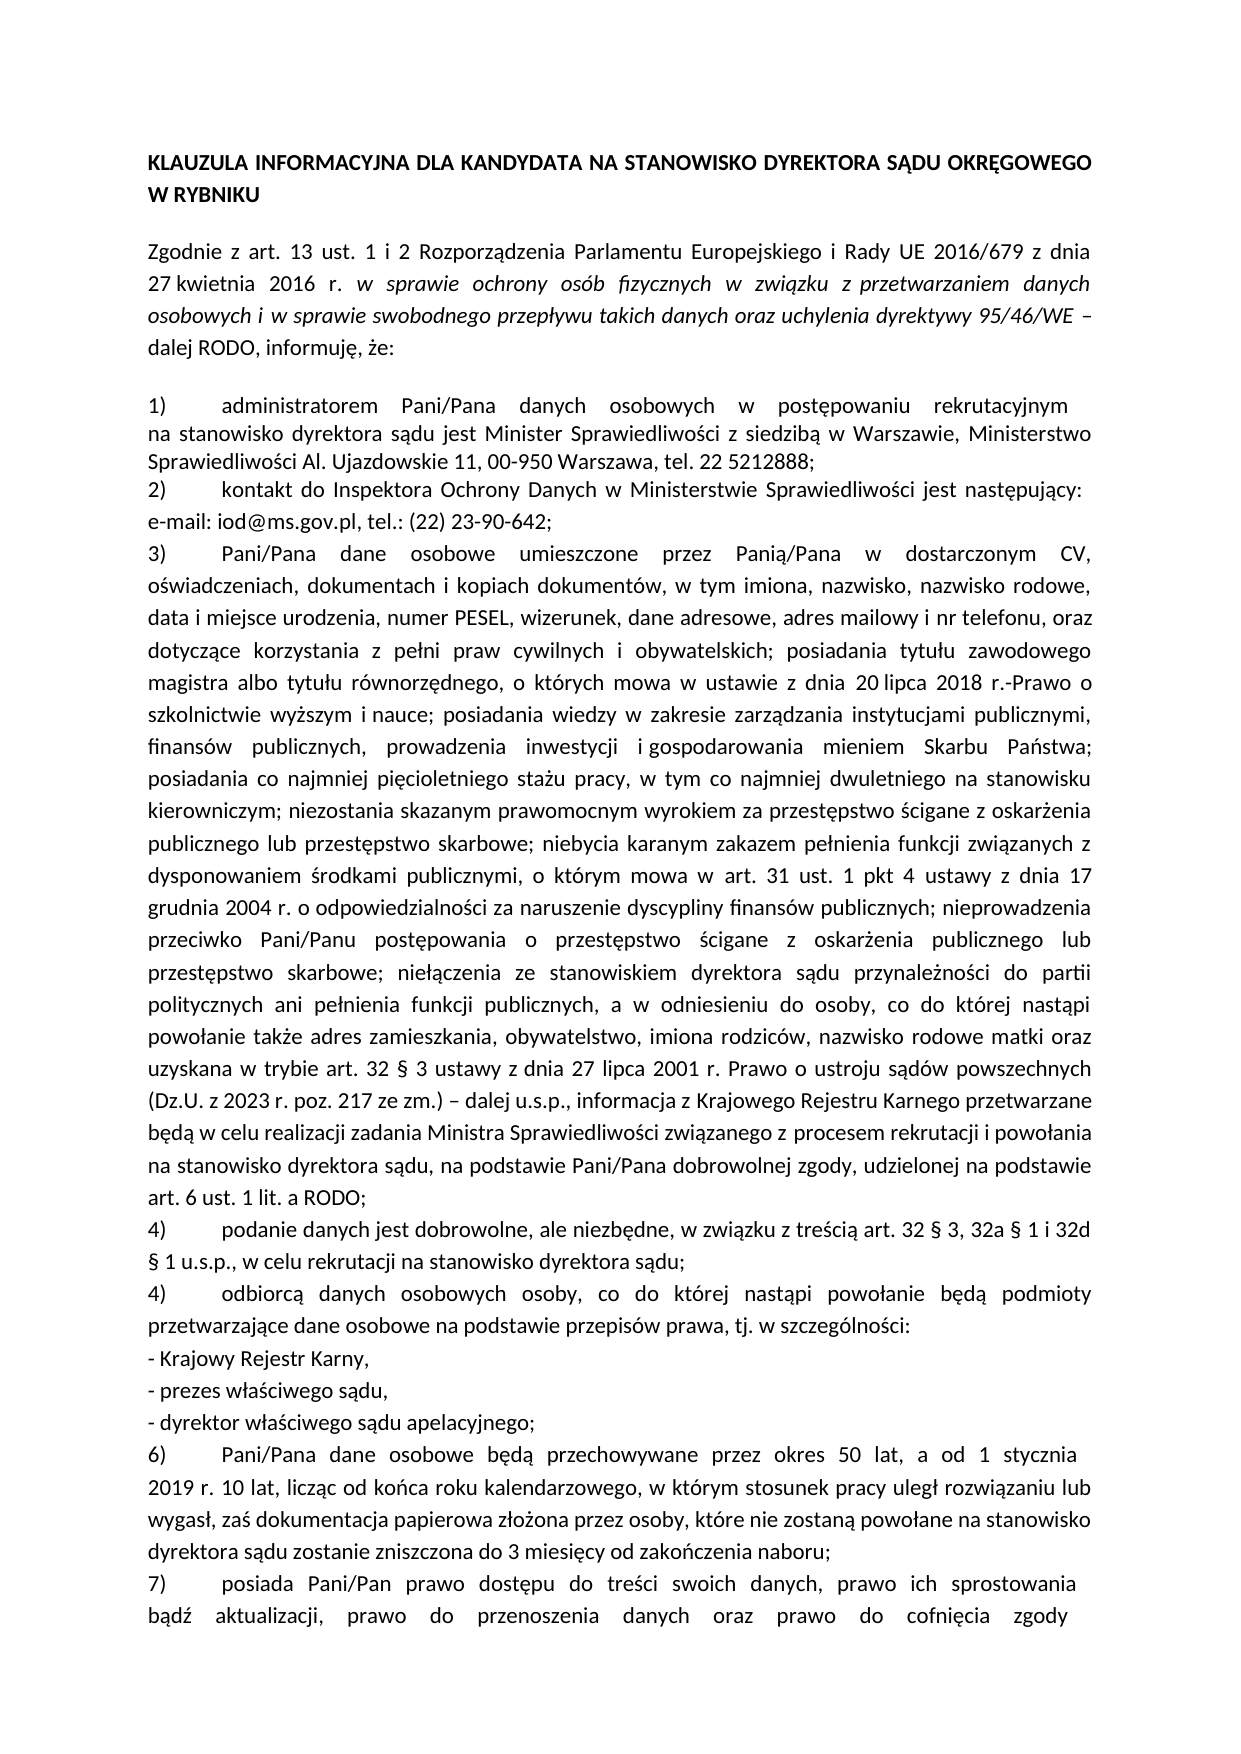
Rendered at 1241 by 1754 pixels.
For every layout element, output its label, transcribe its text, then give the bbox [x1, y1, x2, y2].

text - Krajowy Rejestr Karny, [148, 1344, 1093, 1372]
text 2) kontakt do Inspektora Ochrony Danych w Ministerstwie Sprawiedliwości jest następujący: e-mail: iod@ms.gov.pl, tel.: (22) 23-90-642; [148, 475, 1093, 535]
text 6) Pani/Pana dane osobowe będą przechowywane przez okres 50 lat, a od 1 stycznia 2019 r. 10 lat, licząc od końca roku kalendarzowego, w którym stosunek pracy uległ rozwiązaniu lub wygasł, zaś dokumentacja papierowa złożona przez osoby, które nie zostaną powołane na stanowisko dyrektora sądu zostanie zniszczona do 3 miesięcy od zakończenia naboru; [148, 1440, 1093, 1565]
text 3) Pani/Pana dane osobowe umieszczone przez Panią/Pana w dostarczonym CV, oświadczeniach, dokumentach i kopiach dokumentów, w tym imiona, nazwisko, nazwisko rodowe, data i miejsce urodzenia, numer PESEL, wizerunek, dane adresowe, adres mailowy i nr telefonu, oraz dotyczące korzystania z pełni praw cywilnych i obywatelskich; posiadania tytułu zawodowego magistra albo tytułu równorzędnego, o których mowa w ustawie z dnia 20 lipca 2018 r.-Prawo o szkolnictwie wyższym i nauce; posiadania wiedzy w zakresie zarządzania instytucjami publicznymi, finansów publicznych, prowadzenia inwestycji i gospodarowania mieniem Skarbu Państwa; posiadania co najmniej pięcioletniego stażu pracy, w tym co najmniej dwuletniego na stanowisku kierowniczym; niezostania skazanym prawomocnym wyrokiem za przestępstwo ścigane z oskarżenia publicznego lub przestępstwo skarbowe; niebycia karanym zakazem pełnienia funkcji związanych z dysponowaniem środkami publicznymi, o którym mowa w art. 31 ust. 1 pkt 4 ustawy z dnia 17 grudnia 2004 r. o odpowiedzialności za naruszenie dyscypliny finansów publicznych; nieprowadzenia przeciwko Pani/Panu postępowania o przestępstwo ścigane z oskarżenia publicznego lub przestępstwo skarbowe; niełączenia ze stanowiskiem dyrektora sądu przynależności do partii politycznych ani pełnienia funkcji publicznych, a w odniesieniu do osoby, co do której nastąpi powołanie także adres zamieszkania, obywatelstwo, imiona rodziców, nazwisko rodowe matki oraz uzyskana w trybie art. 32 § 3 ustawy z dnia 27 lipca 2001 r. Prawo o ustroju sądów powszechnych (Dz.U. z 2023 r. poz. 217 ze zm.) – dalej u.s.p., informacja z Krajowego Rejestru Karnego przetwarzane będą w celu realizacji zadania Ministra Sprawiedliwości związanego z procesem rekrutacji i powołania na stanowisko dyrektora sądu, na podstawie Pani/Pana dobrowolnej zgody, udzielonej na podstawie art. 6 ust. 1 lit. a RODO; [148, 539, 1093, 1211]
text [148, 1569, 1093, 1629]
text 4) odbiorcą danych osobowych osoby, co do której nastąpi powołanie będą podmioty przetwarzające dane osobowe na podstawie przepisów prawa, tj. w szczególności: [148, 1279, 1093, 1340]
text - dyrektor właściwego sądu apelacyjnego; [148, 1408, 1093, 1436]
text 4) podanie danych jest dobrowolne, ale niezbędne, w związku z treścią art. 32 § 3, 32a § 1 i 32d § 1 u.s.p., w celu rekrutacji na stanowisko dyrektora sądu; [148, 1215, 1093, 1275]
text - prezes właściwego sądu, [148, 1376, 1093, 1404]
list administratorem Pani/Pana danych osobowych w postępowaniu rekrutacyjnym na stanowisko dyrektora sądu jest Minister Sprawiedliwości z siedzibą w Warszawie, Ministerstwo Sprawiedliwości Al. Ujazdowskie 11, 00-950 Warszawa, tel. 22 5212888; [148, 391, 1093, 475]
text Zgodnie z art. 13 ust. 1 i 2 Rozporządzenia Parlamentu Europejskiego i Rady UE 2016/679 z dnia 27 kwietnia 2016 r. w sprawie ochrony osób fizycznych w związku z przetwarzaniem danych osobowych i w sprawie swobodnego przepływu takich danych oraz uchylenia dyrektywy 95/46/WE – dalej RODO, informuję, że: [148, 237, 1093, 362]
text KLAUZULA INFORMACYJNA DLA KANDYDATA NA STANOWISKO DYREKTORA SĄDU OKRĘGOWEGO W RYBNIKU [148, 148, 1093, 208]
